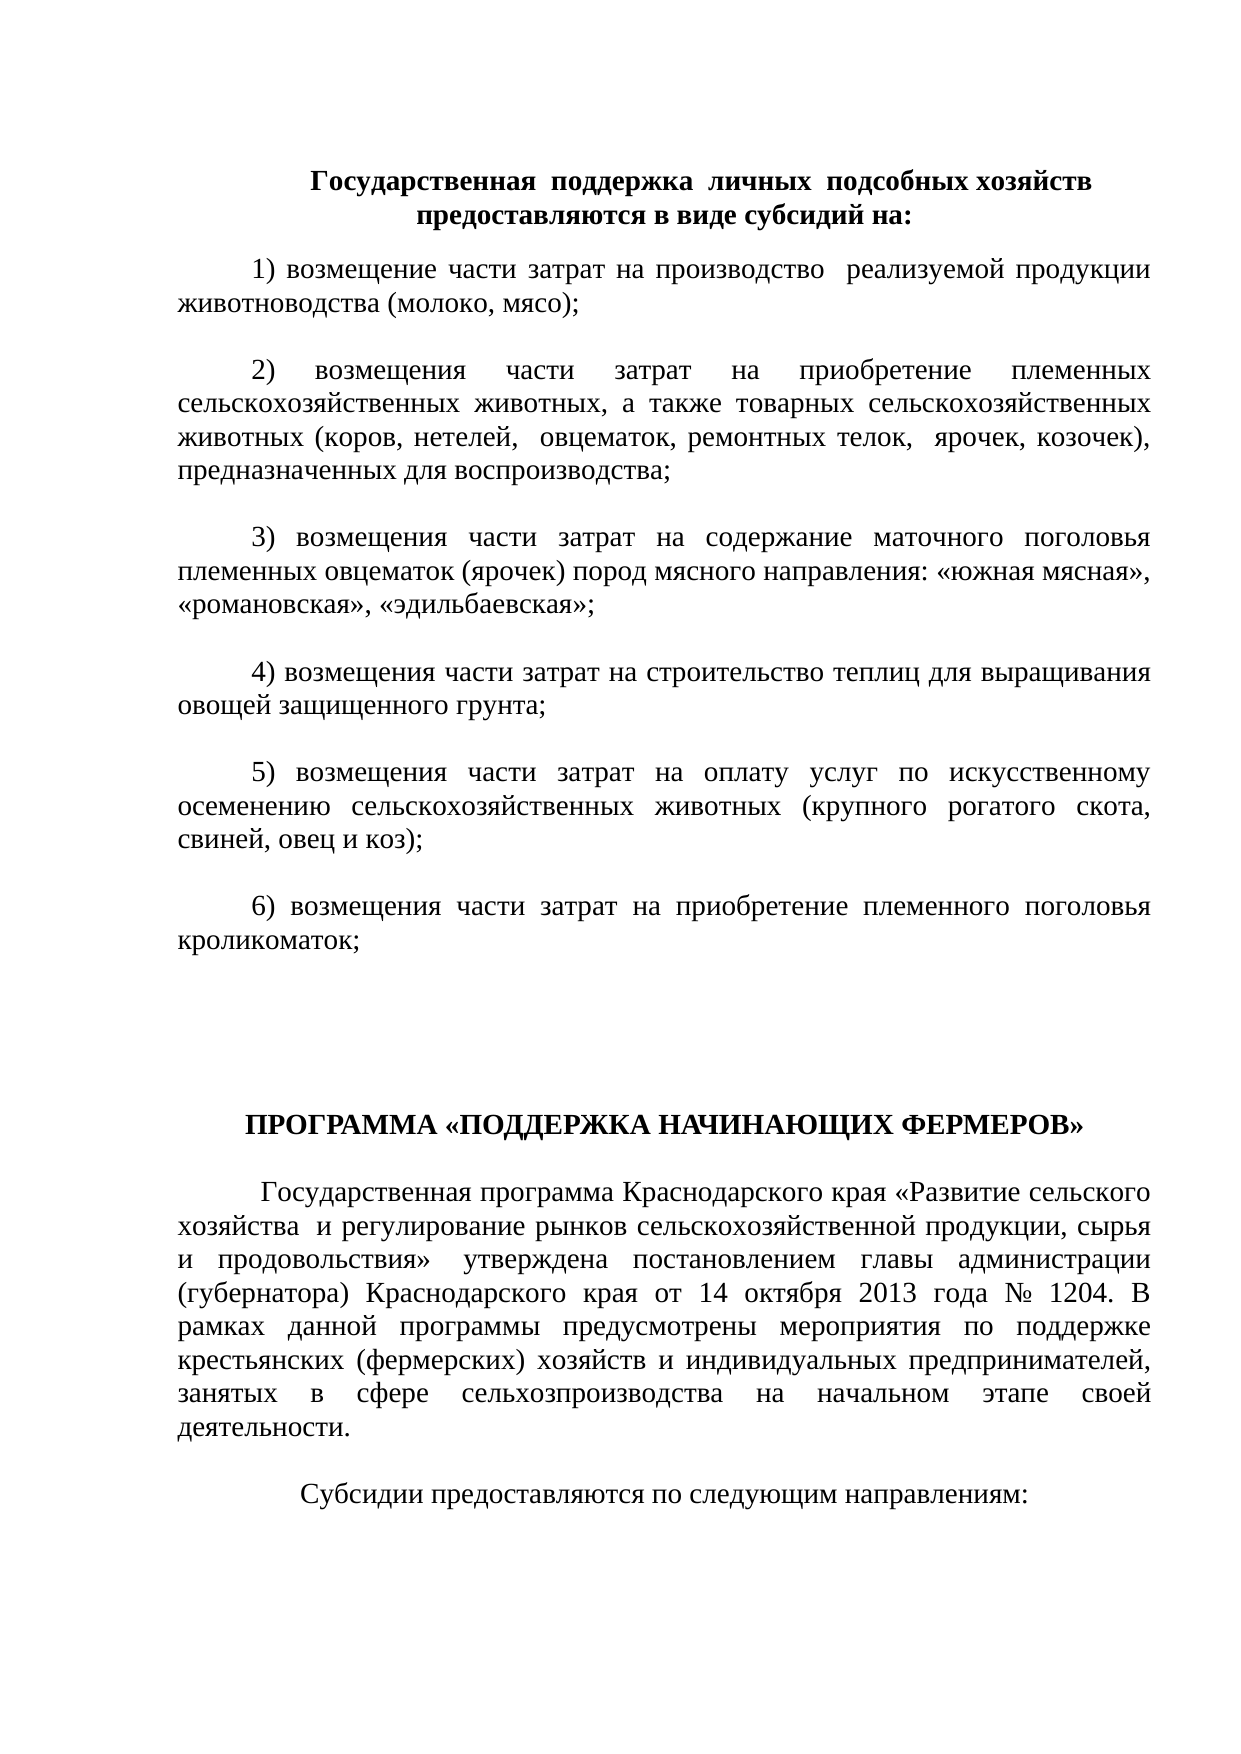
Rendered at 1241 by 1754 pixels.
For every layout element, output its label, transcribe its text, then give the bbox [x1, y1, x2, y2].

text 1) возмещение части затрат на производство реализуемой продукции животноводства (молоко, мясо); [177, 251, 1152, 318]
text 4) возмещения части затрат на строительство теплиц для выращивания овощей защищенного грунта; [177, 654, 1152, 721]
text Государственная программа Краснодарского края «Развитие сельского хозяйства и регулирование рынков сельскохозяйственной продукции, сырья и продовольствия» утверждена постановлением главы администрации (губернатора) Краснодарского края от 14 октября 2013 года № 1204. В рамках данной программы предусмотрены мероприятия по поддержке крестьянских (фермерских) хозяйств и индивидуальных предпринимателей, занятых в сфере сельхозпроизводства на начальном этапе своей деятельности. [177, 1174, 1152, 1443]
text Субсидии предоставляются по следующим направлениям: [177, 1476, 1152, 1510]
text 2) возмещения части затрат на приобретение племенных сельскохозяйственных животных, а также товарных сельскохозяйственных животных (коров, нетелей, овцематок, ремонтных телок, ярочек, козочек), предназначенных для воспроизводства; [177, 352, 1152, 486]
text 5) возмещения части затрат на оплату услуг по искусственному осеменению сельскохозяйственных животных (крупного рогатого скота, свиней, овец и коз); [177, 754, 1152, 855]
text Государственная поддержка личных подсобных хозяйств предоставляются в виде субсидий на: [177, 163, 1152, 230]
text 3) возмещения части затрат на содержание маточного поголовья племенных овцематок (ярочек) пород мясного направления: «южная мясная», «романовская», «эдильбаевская»; [177, 519, 1152, 620]
text ПРОГРАММА «ПОДДЕРЖКА НАЧИНАЮЩИХ ФЕРМЕРОВ» [177, 1107, 1152, 1141]
text 6) возмещения части затрат на приобретение племенного поголовья кроликоматок; [177, 888, 1152, 956]
